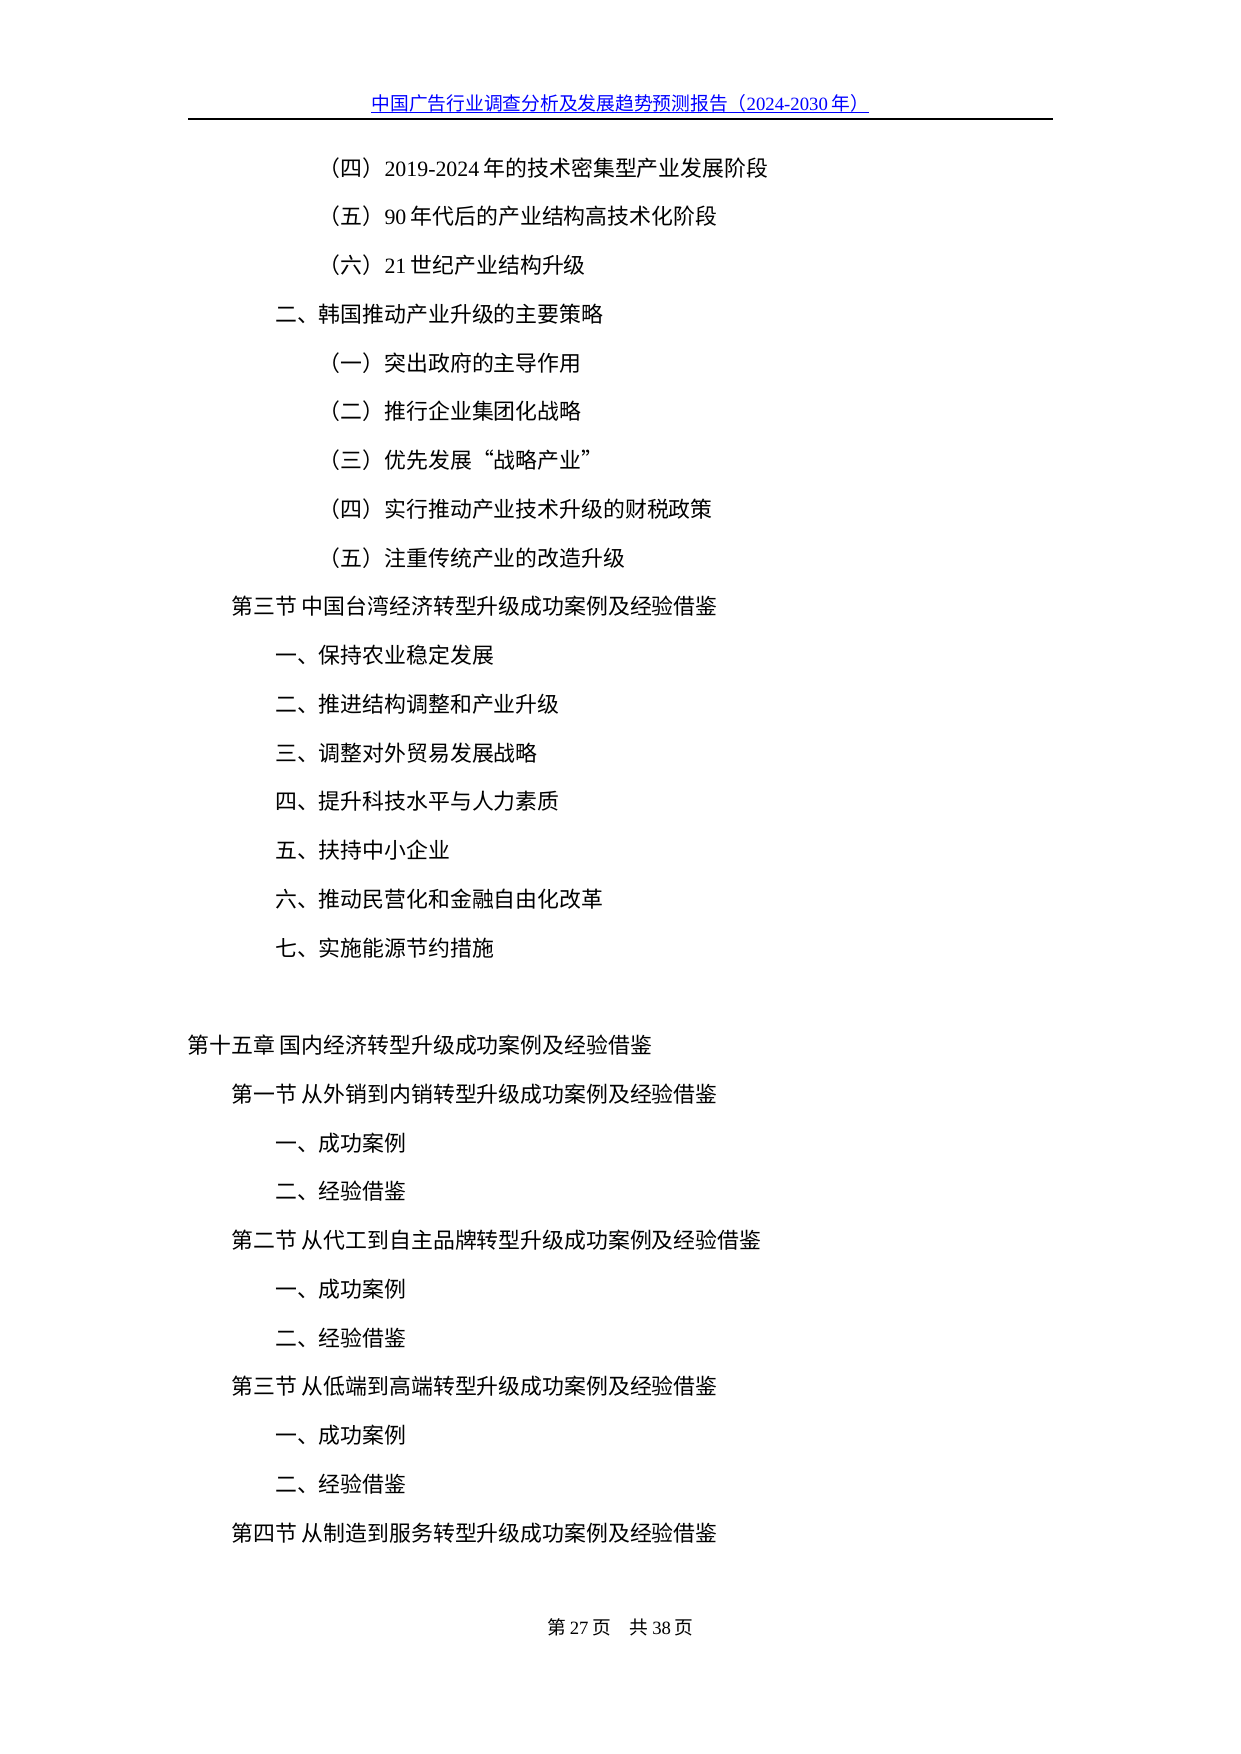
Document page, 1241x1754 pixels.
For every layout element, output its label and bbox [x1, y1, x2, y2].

text [187, 150, 1053, 1548]
